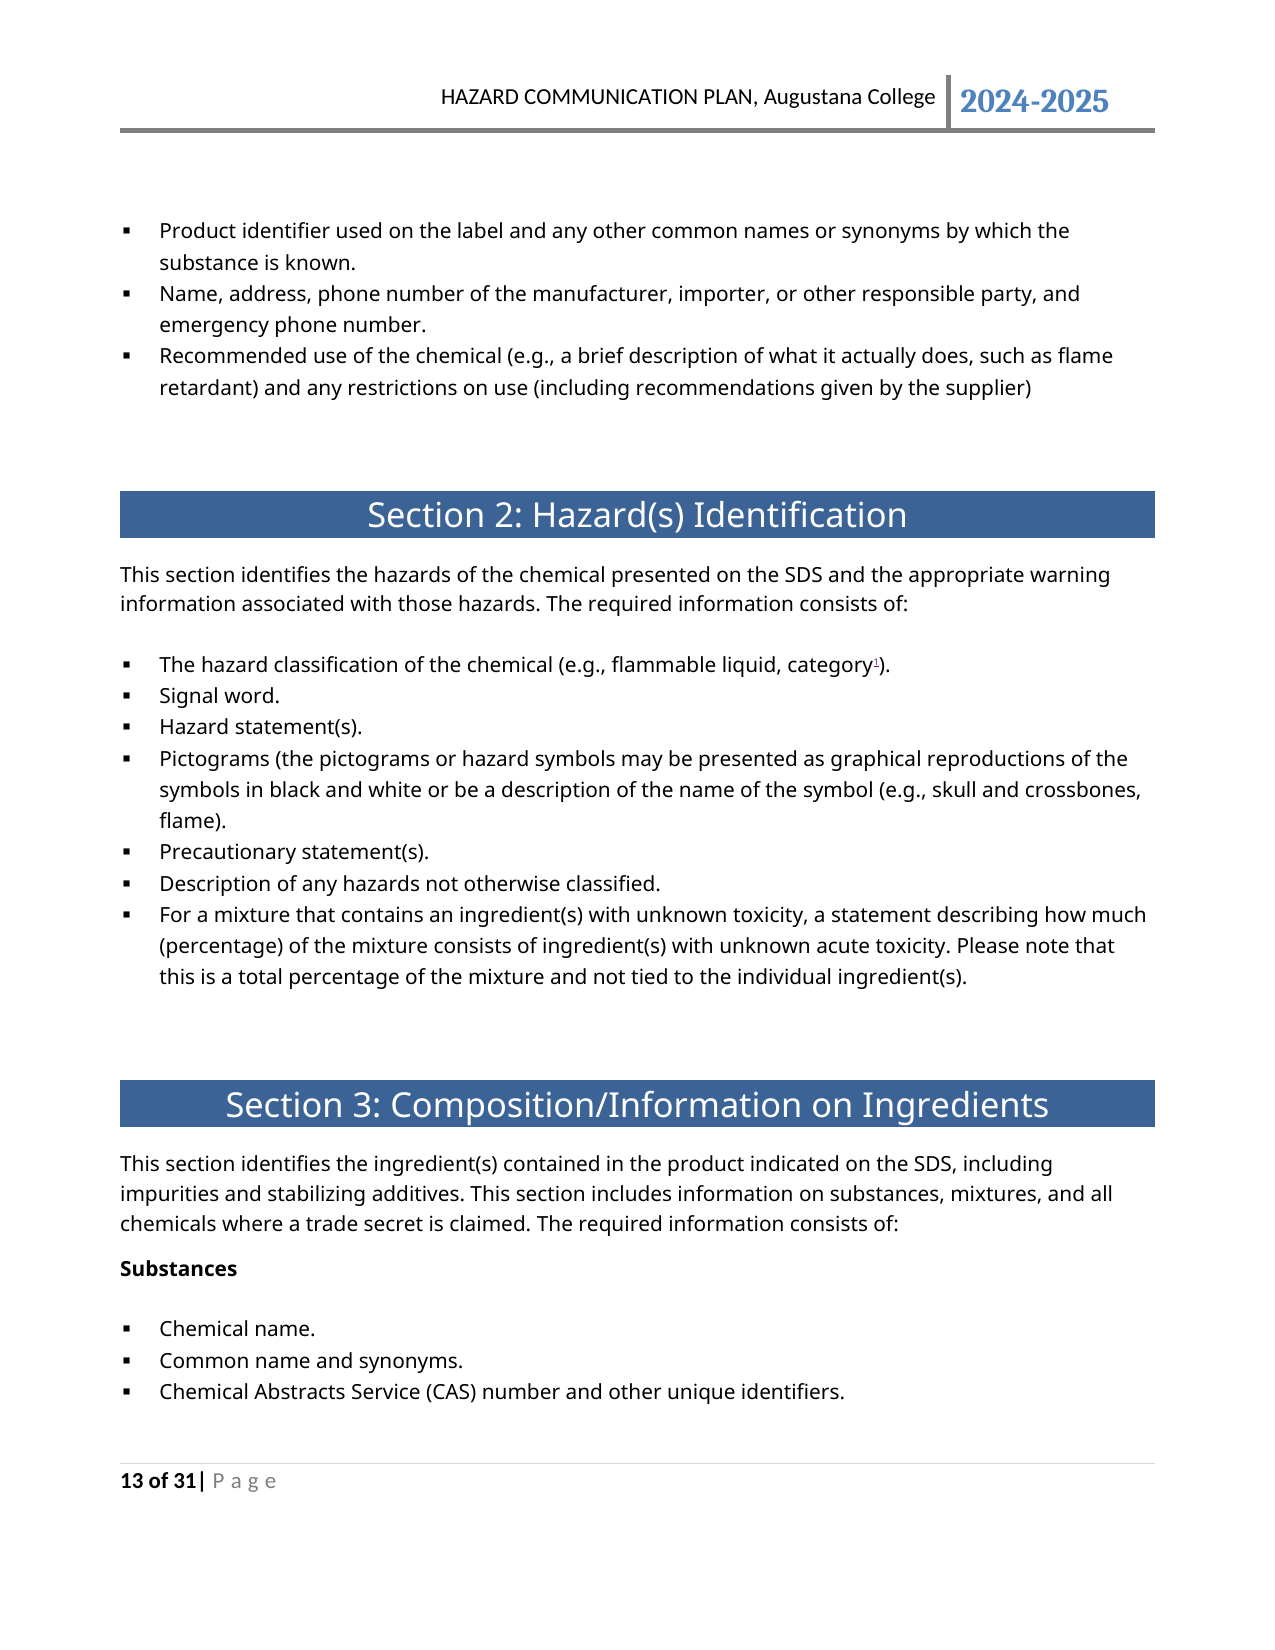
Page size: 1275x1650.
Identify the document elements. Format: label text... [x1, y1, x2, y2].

text This section identifies the hazards of the chemical presented on the SDS and the appropriate warning information associated with those hazards. The required information consists of: [120, 558, 1155, 618]
list Chemical Abstracts Service (CAS) number and other unique identifiers. [122, 1374, 1155, 1405]
text Section 2: Hazard(s) Identification [120, 491, 1155, 538]
list Common name and synonyms. [122, 1343, 1155, 1374]
list Pictograms (the pictograms or hazard symbols may be presented as graphical reproductions of the symbols in black and white or be a description of the name of the symbol (e.g., skull and crossbones, flame). [122, 741, 1155, 834]
text Section 3: Composition/Information on Ingredients [120, 1080, 1155, 1127]
list The hazard classification of the chemical (e.g., flammable liquid, category1). [122, 647, 1155, 678]
list Recommended use of the chemical (e.g., a brief description of what it actually does, such as flame retardant) and any restrictions on use (including recommendations given by the supplier) [122, 339, 1155, 401]
list Signal word. [122, 678, 1155, 709]
list Precautionary statement(s). [122, 834, 1155, 866]
text Substances [120, 1253, 1155, 1282]
list Description of any hazards not otherwise classified. [122, 866, 1155, 897]
list Chemical name. [122, 1312, 1155, 1343]
list Name, address, phone number of the manufacturer, importer, or other responsible party, and emergency phone number. [122, 276, 1155, 339]
list Product identifier used on the label and any other common names or synonyms by which the substance is known. [122, 214, 1155, 276]
list For a mixture that contains an ingredient(s) with unknown toxicity, a statement describing how much (percentage) of the mixture consists of ingredient(s) with unknown acute toxicity. Please note that this is a total percentage of the mixture and not tied to the individual ingredient(s). [122, 897, 1155, 991]
list Hazard statement(s). [122, 709, 1155, 741]
text This section identifies the ingredient(s) contained in the product indicated on the SDS, including impurities and stabilizing additives. This section includes information on substances, mixtures, and all chemicals where a trade secret is claimed. The required information consists of: [120, 1148, 1155, 1237]
